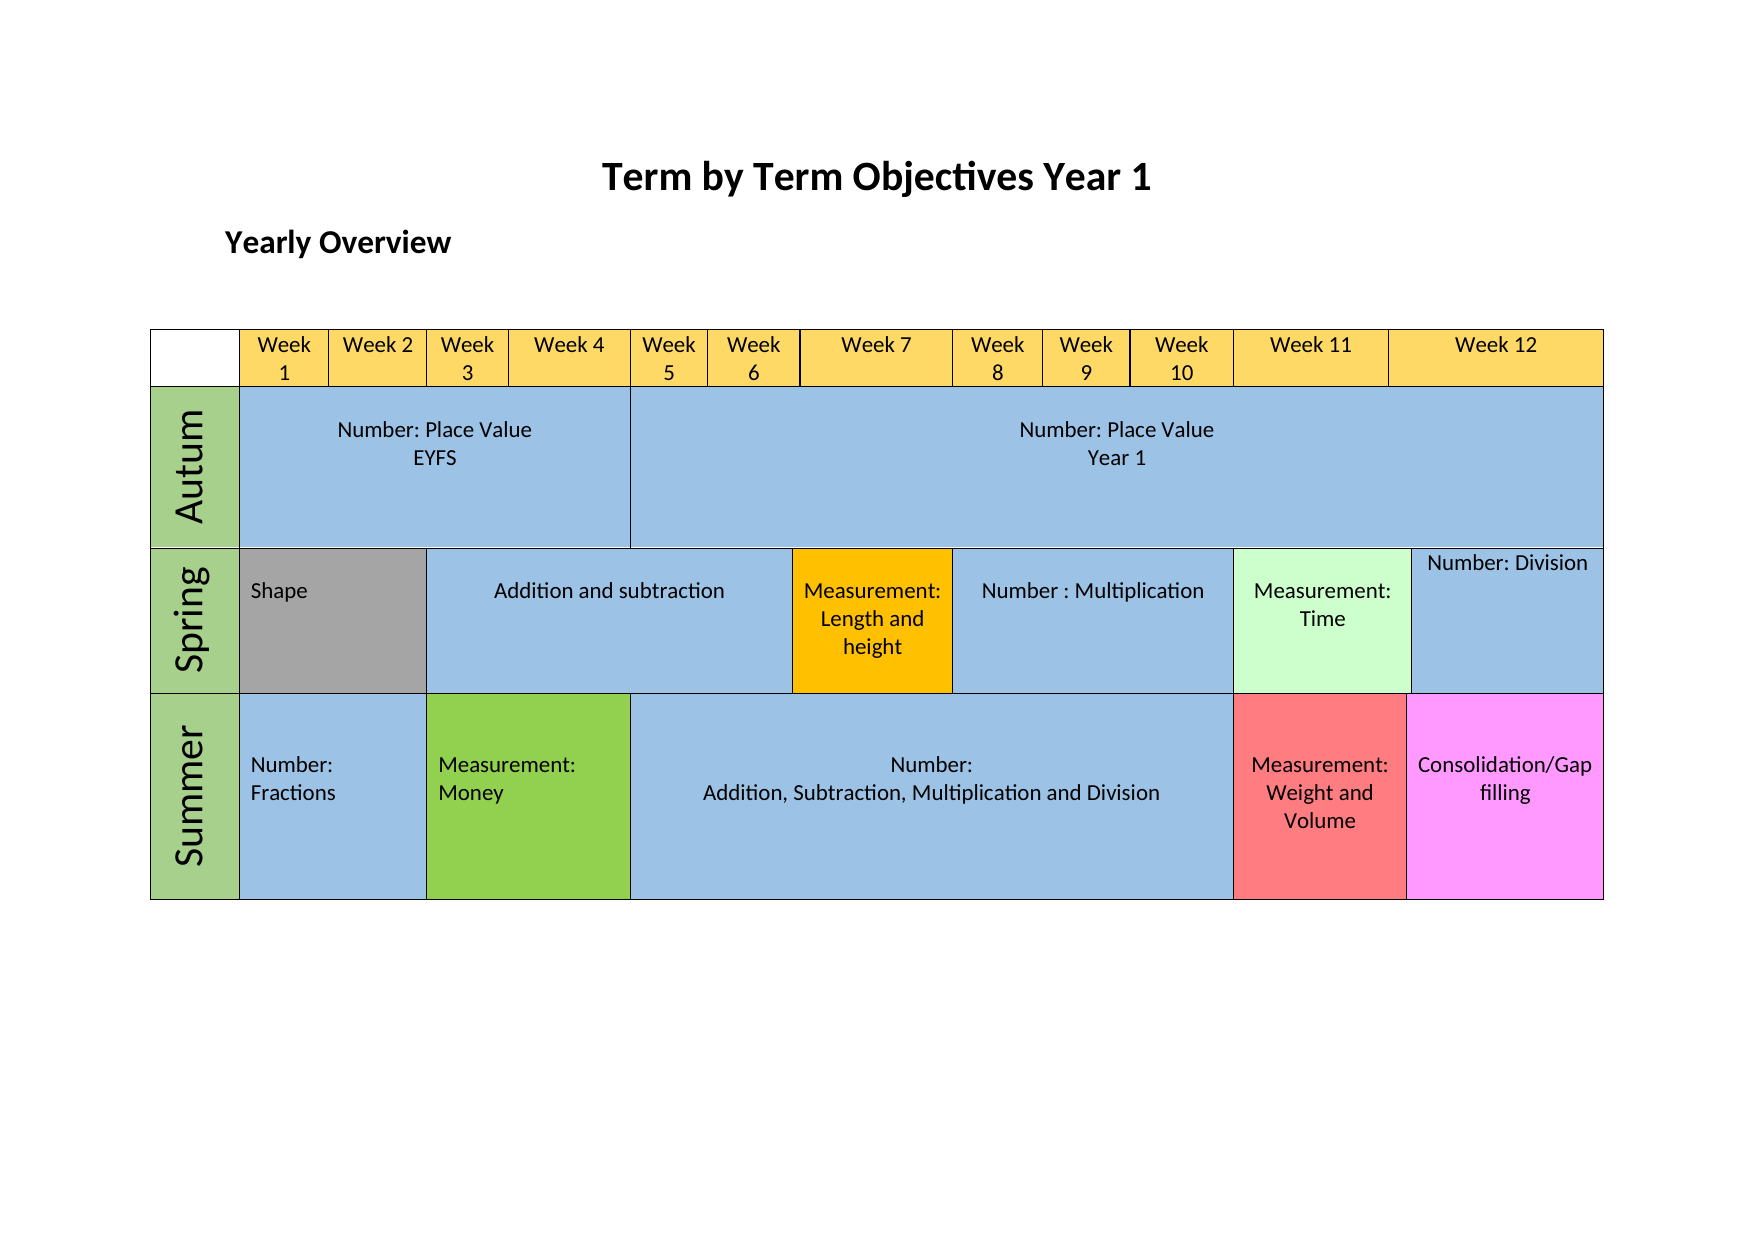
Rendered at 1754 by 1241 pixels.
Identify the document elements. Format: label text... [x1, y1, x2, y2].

table_cell Measurement: Money [427, 694, 630, 899]
table_header Week 10 [1131, 330, 1233, 386]
table_header Week 7 [801, 330, 952, 386]
text Term by Term Objectives Year 1 [150, 150, 1604, 201]
table_cell Measurement: Length and height [793, 549, 952, 693]
table_cell Spring [151, 549, 239, 693]
table_header Week 4 [509, 330, 630, 386]
table_cell Number: Fractions [240, 694, 426, 899]
table_header Week 11 [1234, 330, 1388, 386]
table_cell Number: Division [1412, 549, 1603, 693]
table_header Week 5 [631, 330, 707, 386]
table_header Week 12 [1389, 330, 1603, 386]
table_cell Number: Place Value Year 1 [631, 387, 1603, 547]
text Yearly Overview [150, 222, 1604, 262]
table_cell Measurement: Weight and Volume [1234, 694, 1406, 899]
table_header Week 3 [427, 330, 508, 386]
table_cell Consolidation/Gap filling [1407, 694, 1603, 899]
table_cell Measurement: Time [1234, 549, 1411, 693]
table_header [151, 330, 239, 386]
table_header Week 6 [708, 330, 799, 386]
table_cell Number: Place Value EYFS [240, 387, 630, 547]
table_cell Addition and subtraction [427, 549, 792, 693]
table_cell Autumn [151, 387, 239, 547]
table_cell Summer [151, 694, 239, 899]
table_header Week 2 [329, 330, 426, 386]
table_header Week 9 [1043, 330, 1129, 386]
table_cell Number: Addition, Subtraction, Multiplication and Division [631, 694, 1233, 899]
table_header Week 8 [953, 330, 1042, 386]
table_cell Shape [240, 549, 426, 693]
table_header Week 1 [240, 330, 328, 386]
table_cell Number : Multiplication [953, 549, 1233, 693]
